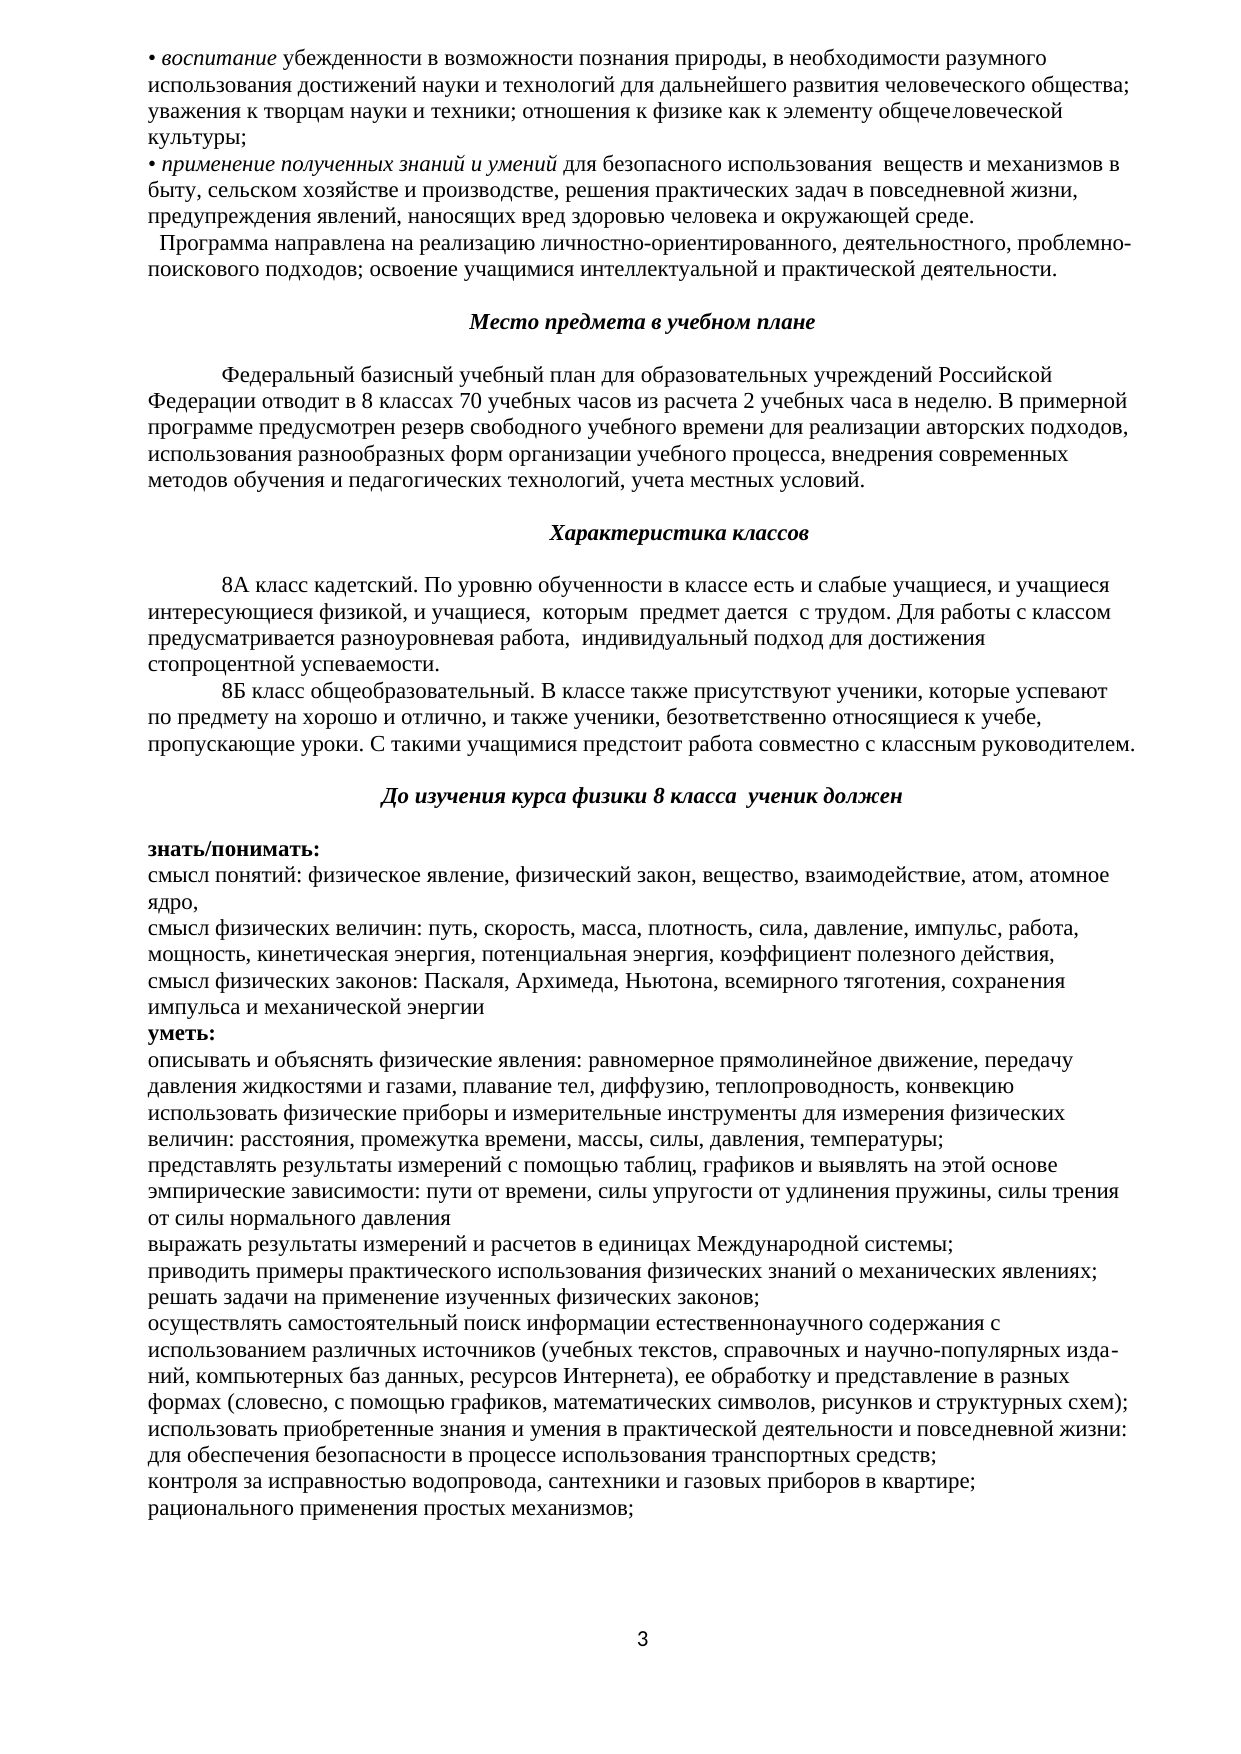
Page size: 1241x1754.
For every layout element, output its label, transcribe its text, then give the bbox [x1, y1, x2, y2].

text уметь: [148, 1019, 1137, 1046]
text смысл понятий: физическое явление, физический закон, вещество, взаимодействие, атом, атомное ядро, [148, 861, 1137, 914]
text До изучения курса физики 8 класса ученик должен [148, 782, 1137, 809]
text • воспитание убежденности в возможности познания природы, в необходимости разумного использования достижений науки и технологий для дальнейшего развития человеческого общества; уважения к творцам науки и техники; отношения к физике как к элементу общечеловеческой культуры; [148, 44, 1137, 150]
text знать/понимать: [148, 835, 1137, 861]
text смысл физических величин: путь, скорость, масса, плотность, сила, давление, импульс, работа, мощность, кинетическая энергия, потенциальная энергия, коэффициент полезного действия, [148, 914, 1137, 967]
text контроля за исправностью водопровода, сантехники и газовых приборов в квартире; [148, 1467, 1137, 1494]
text Характеристика классов [148, 519, 1137, 545]
text осуществлять самостоятельный поиск информации естественнонаучного содержания с использованием различных источников (учебных текстов, справочных и научно-популярных изданий, компьютерных баз данных, ресурсов Интернета), ее обработку и представление в разных формах (словесно, с помощью графиков, математических символов, рисунков и структурных схем); [148, 1309, 1137, 1415]
text приводить примеры практического использования физических знаний о механических явлениях; [148, 1257, 1137, 1283]
text 8Б класс общеобразовательный. В классе также присутствуют ученики, которые успевают по предмету на хорошо и отлично, и также ученики, безответственно относящиеся к учебе, пропускающие уроки. С такими учащимися предстоит работа совместно с классным руководителем. [148, 677, 1137, 756]
text использовать физические приборы и измерительные инструменты для измерения физических величин: расстояния, промежутка времени, массы, силы, давления, температуры; [148, 1098, 1137, 1151]
text выражать результаты измерений и расчетов в единицах Международной системы; [148, 1230, 1137, 1257]
text описывать и объяснять физические явления: равномерное прямолинейное движение, передачу давления жидкостями и газами, плавание тел, диффузию, теплопроводность, конвекцию [148, 1046, 1137, 1098]
text Программа направлена на реализацию личностно-ориентированного, деятельностного, проблемно-поискового подходов; освоение учащимися интеллектуальной и практической деятельности. [148, 229, 1137, 282]
text представлять результаты измерений с помощью таблиц, графиков и выявлять на этой основе эмпирические зависимости: пути от времени, силы упругости от удлинения пружины, силы трения от силы нормального давления [148, 1151, 1137, 1230]
text решать задачи на применение изученных физических законов; [148, 1283, 1137, 1309]
text для обеспечения безопасности в процессе использования транспортных средств; [148, 1441, 1137, 1467]
text 8А класс кадетский. По уровню обученности в классе есть и слабые учащиеся, и учащиеся интересующиеся физикой, и учащиеся, которым предмет дается с трудом. Для работы с классом предусматривается разноуровневая работа, индивидуальный подход для достижения стопроцентной успеваемости. [148, 571, 1137, 677]
text рационального применения простых механизмов; [148, 1494, 1137, 1520]
text • применение полученных знаний и умений для безопасного использования веществ и механизмов в быту, сельском хозяйстве и производстве, решения практических задач в повседневной жизни, предупреждения явлений, наносящих вред здоровью человека и окружающей среде. [148, 150, 1137, 229]
text смысл физических законов: Паскаля, Архимеда, Ньютона, всемирного тяготения, сохранения импульса и механической энергии [148, 967, 1137, 1019]
text Место предмета в учебном плане [148, 308, 1137, 334]
text использовать приобретенные знания и умения в практической деятельности и повседневной жизни: [148, 1415, 1137, 1441]
text Федеральный базисный учебный план для образовательных учреждений Российской Федерации отводит в 8 классах 70 учебных часов из расчета 2 учебных часа в неделю. В примерной программе предусмотрен резерв свободного учебного времени для реализации авторских подходов, использования разнообразных форм организации учебного процесса, внедрения современных методов обучения и педагогических технологий, учета местных условий. [148, 361, 1137, 492]
